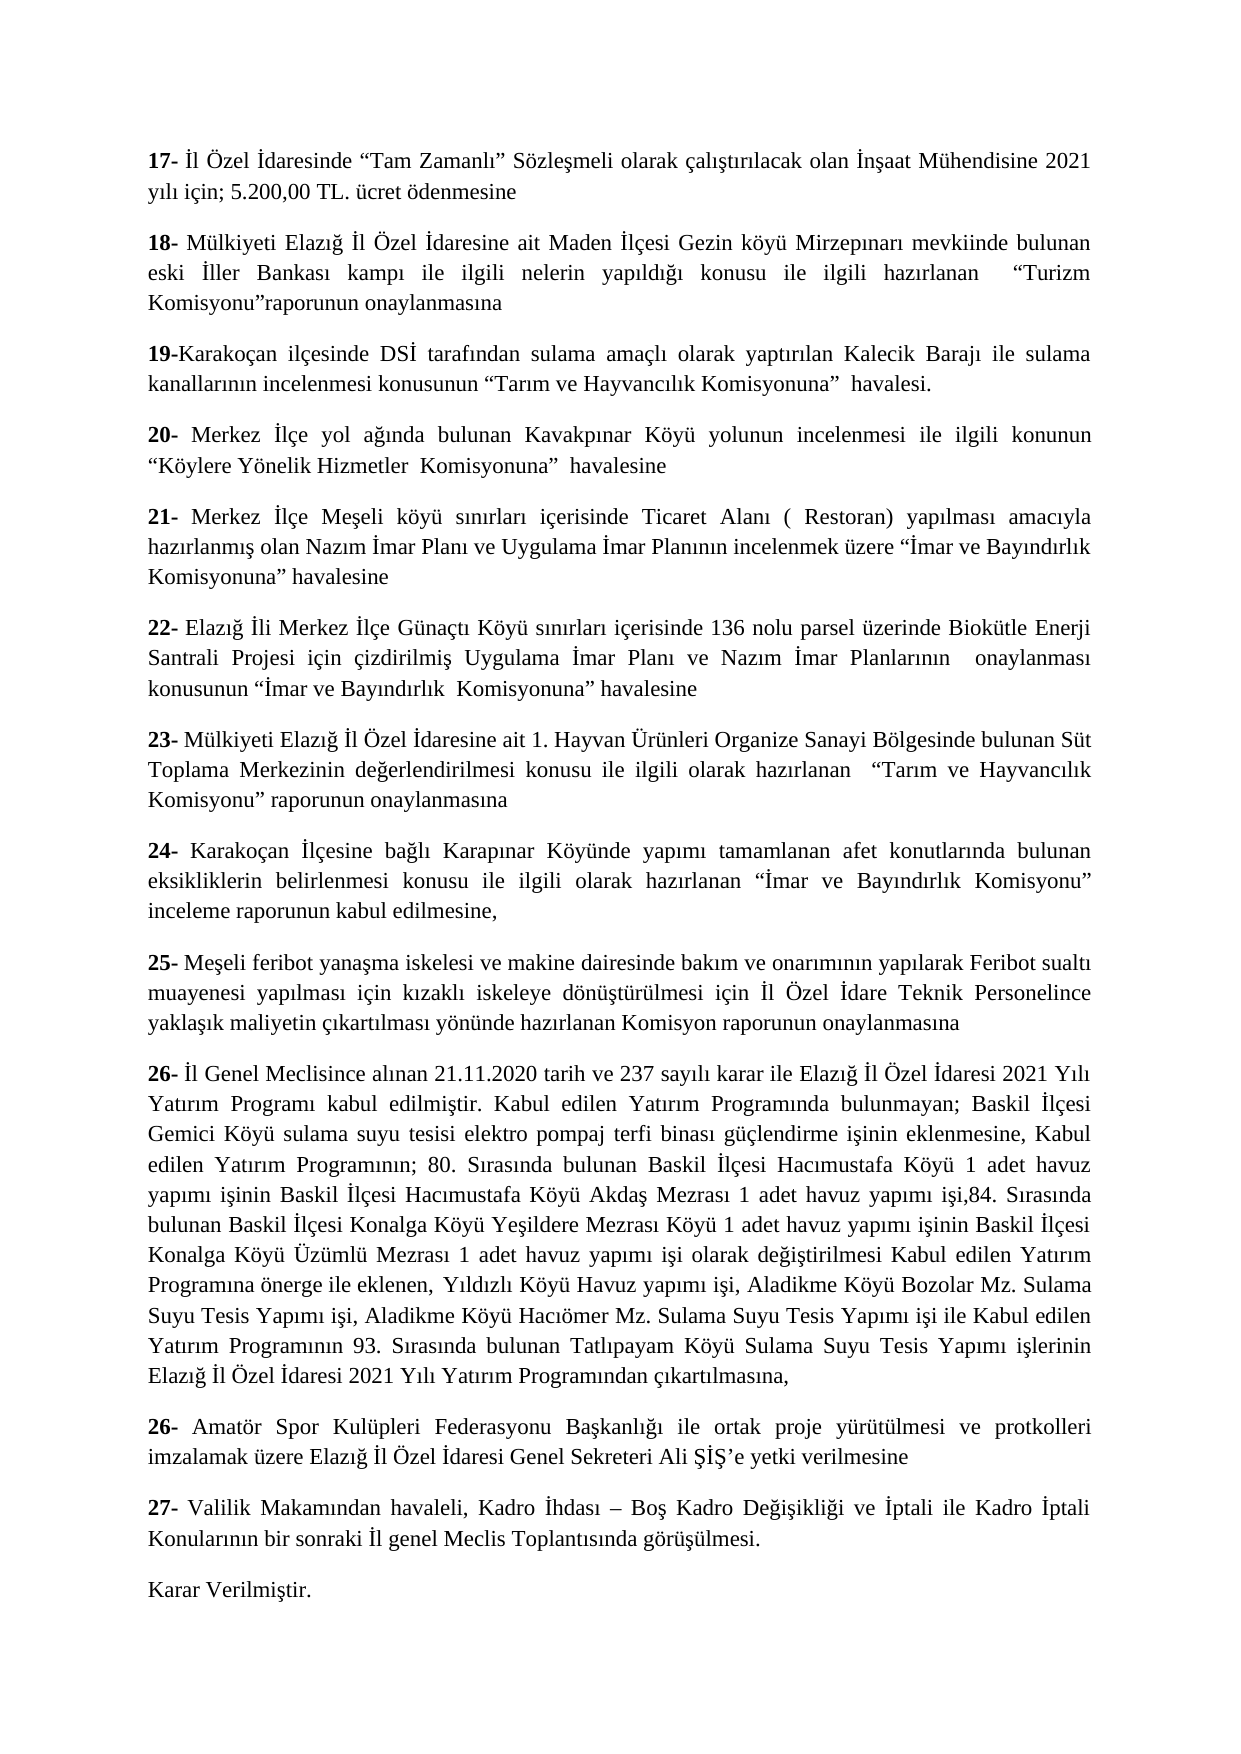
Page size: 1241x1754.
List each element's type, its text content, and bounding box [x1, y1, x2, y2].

text 20- Merkez İlçe yol ağında bulunan Kavakpınar Köyü yolunun incelenmesi ile ilgili konunun “Köylere Yönelik Hizmetler Komisyonuna” havalesine [148, 422, 1093, 478]
text 24- Karakoçan İlçesine bağlı Karapınar Köyünde yapımı tamamlanan afet konutlarında bulunan eksikliklerin belirlenmesi konusu ile ilgili olarak hazırlanan “İmar ve Bayındırlık Komisyonu” inceleme raporunun kabul edilmesine, [148, 837, 1093, 924]
text 17- İl Özel İdaresinde “Tam Zamanlı” Sözleşmeli olarak çalıştırılacak olan İnşaat Mühendisine 2021 yılı için; 5.200,00 TL. ücret ödenmesine [148, 148, 1093, 204]
text 23- Mülkiyeti Elazığ İl Özel İdaresine ait 1. Hayvan Ürünleri Organize Sanayi Bölgesinde bulunan Süt Toplama Merkezinin değerlendirilmesi konusu ile ilgili olarak hazırlanan “Tarım ve Hayvancılık Komisyonu” raporunun onaylanmasına [148, 726, 1093, 812]
text 19-Karakoçan ilçesinde DSİ tarafından sulama amaçlı olarak yaptırılan Kalecik Barajı ile sulama kanallarının incelenmesi konusunun “Tarım ve Hayvancılık Komisyonuna” havalesi. [148, 340, 1093, 397]
text 21- Merkez İlçe Meşeli köyü sınırları içerisinde Ticaret Alanı ( Restoran) yapılması amacıyla hazırlanmış olan Nazım İmar Planı ve Uygulama İmar Planının incelenmek üzere “İmar ve Bayındırlık Komisyonuna” havalesine [148, 503, 1093, 589]
text 18- Mülkiyeti Elazığ İl Özel İdaresine ait Maden İlçesi Gezin köyü Mirzepınarı mevkiinde bulunan eski İller Bankası kampı ile ilgili nelerin yapıldığı konusu ile ilgili hazırlanan “Turizm Komisyonu”raporunun onaylanmasına [148, 229, 1093, 316]
text Karar Verilmiştir. [148, 1576, 1093, 1602]
text 26- İl Genel Meclisince alınan 21.11.2020 tarih ve 237 sayılı karar ile Elazığ İl Özel İdaresi 2021 Yılı Yatırım Programı kabul edilmiştir. Kabul edilen Yatırım Programında bulunmayan; Baskil İlçesi Gemici Köyü sulama suyu tesisi elektro pompaj terfi binası güçlendirme işinin eklenmesine, Kabul edilen Yatırım Programının; 80. Sırasında bulunan Baskil İlçesi Hacımustafa Köyü 1 adet havuz yapımı işinin Baskil İlçesi Hacımustafa Köyü Akdaş Mezrası 1 adet havuz yapımı işi,84. Sırasında bulunan Baskil İlçesi Konalga Köyü Yeşildere Mezrası Köyü 1 adet havuz yapımı işinin Baskil İlçesi Konalga Köyü Üzümlü Mezrası 1 adet havuz yapımı işi olarak değiştirilmesi Kabul edilen Yatırım Programına önerge ile eklenen, Yıldızlı Köyü Havuz yapımı işi, Aladikme Köyü Bozolar Mz. Sulama Suyu Tesis Yapımı işi, Aladikme Köyü Hacıömer Mz. Sulama Suyu Tesis Yapımı işi ile Kabul edilen Yatırım Programının 93. Sırasında bulunan Tatlıpayam Köyü Sulama Suyu Tesis Yapımı işlerinin Elazığ İl Özel İdaresi 2021 Yılı Yatırım Programından çıkartılmasına, [148, 1060, 1093, 1388]
text 22- Elazığ İli Merkez İlçe Günaçtı Köyü sınırları içerisinde 136 nolu parsel üzerinde Biokütle Enerji Santrali Projesi için çizdirilmiş Uygulama İmar Planı ve Nazım İmar Planlarının onaylanması konusunun “İmar ve Bayındırlık Komisyonuna” havalesine [148, 614, 1093, 701]
text 25- Meşeli feribot yanaşma iskelesi ve makine dairesinde bakım ve onarımının yapılarak Feribot sualtı muayenesi yapılması için kızaklı iskeleye dönüştürülmesi için İl Özel İdare Teknik Personelince yaklaşık maliyetin çıkartılması yönünde hazırlanan Komisyon raporunun onaylanmasına [148, 949, 1093, 1035]
text 27- Valilik Makamından havaleli, Kadro İhdası – Boş Kadro Değişikliği ve İptali ile Kadro İptali Konularının bir sonraki İl genel Meclis Toplantısında görüşülmesi. [148, 1494, 1093, 1551]
text 26- Amatör Spor Kulüpleri Federasyonu Başkanlığı ile ortak proje yürütülmesi ve protkolleri imzalamak üzere Elazığ İl Özel İdaresi Genel Sekreteri Ali ŞİŞ’e yetki verilmesine [148, 1413, 1093, 1470]
